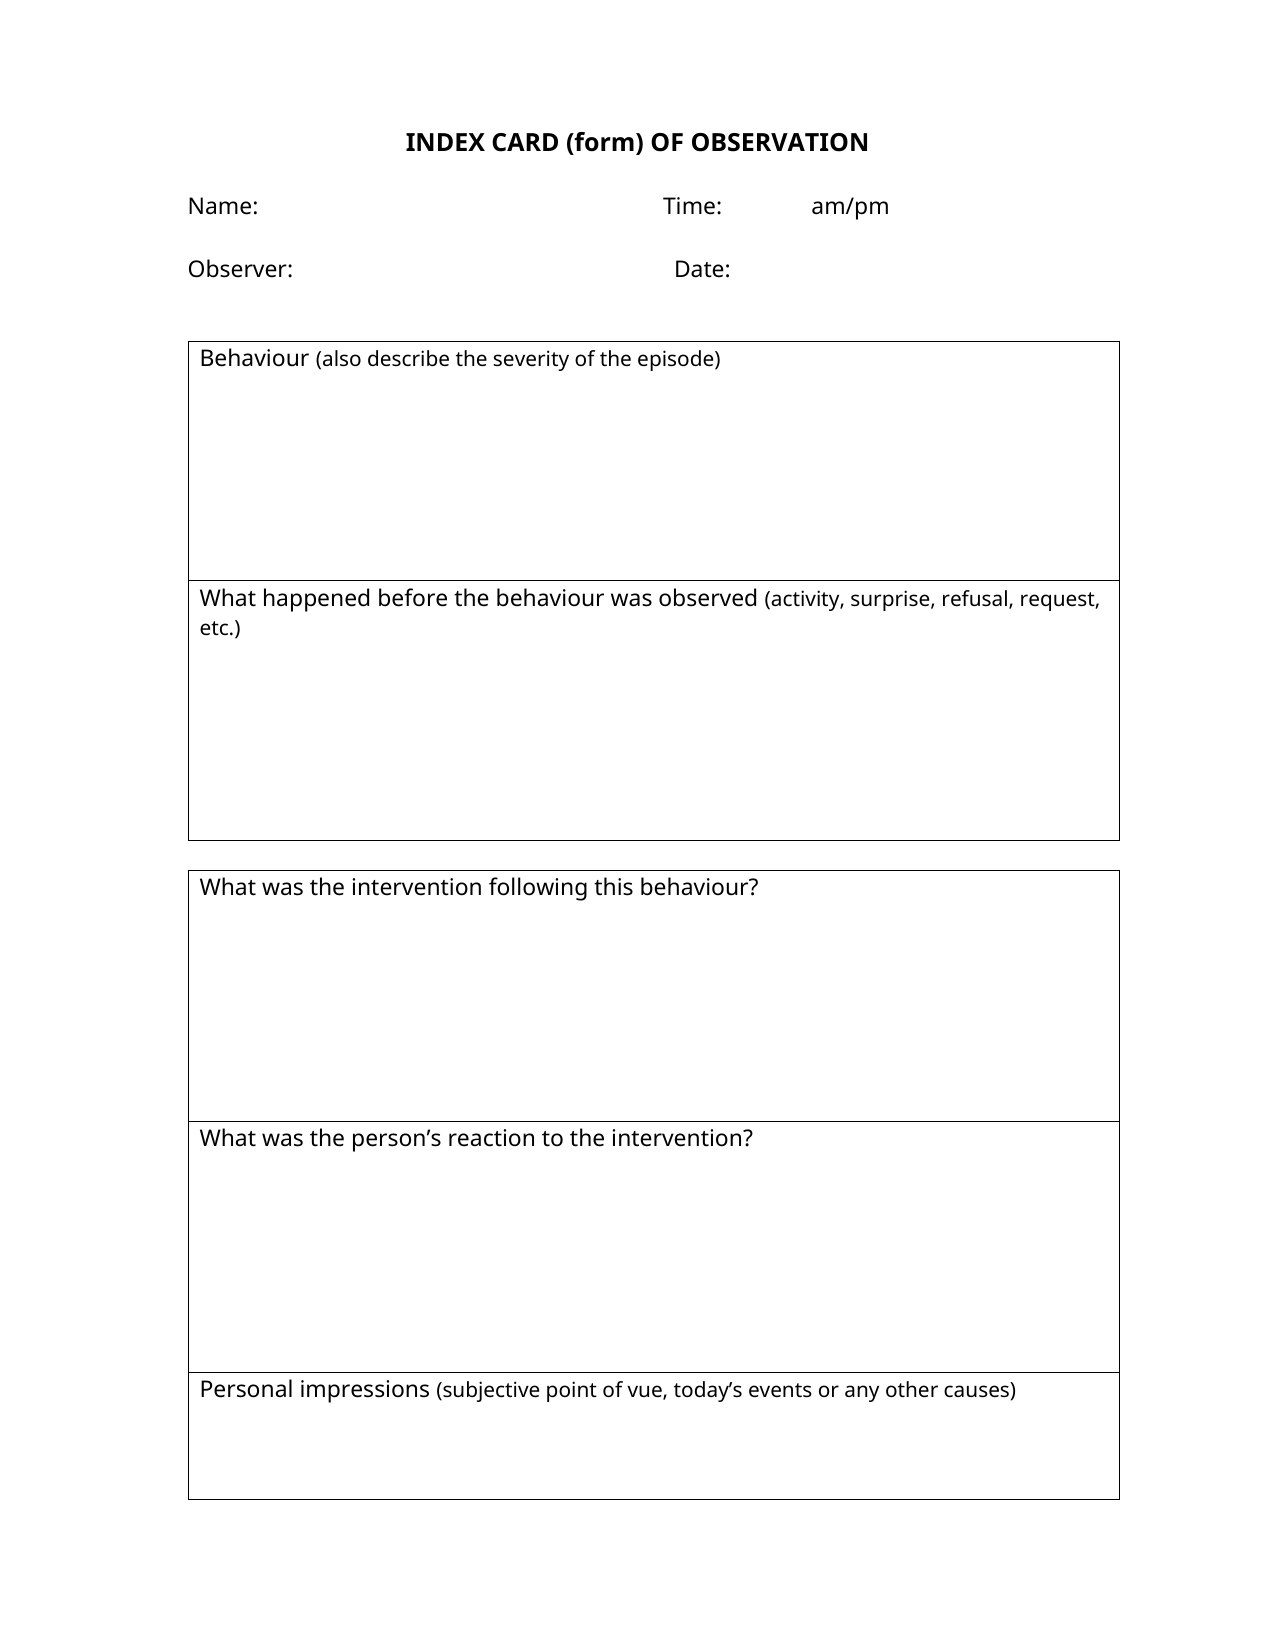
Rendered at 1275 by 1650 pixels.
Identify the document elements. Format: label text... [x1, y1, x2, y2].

table_header Behaviour (also describe the severity of the episode) [189, 342, 1119, 580]
text Observer: Date: [187, 252, 1087, 284]
table_cell What was the person’s reaction to the intervention? [189, 1122, 1119, 1372]
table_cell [189, 1373, 1119, 1499]
text Name: Time: am/pm [187, 190, 1087, 221]
text INDEX CARD (form) OF OBSERVATION [187, 125, 1087, 159]
table_cell What happened before the behaviour was observed (activity, surprise, refusal, request, etc.) [189, 581, 1119, 840]
table_header What was the intervention following this behaviour? [189, 871, 1119, 1121]
